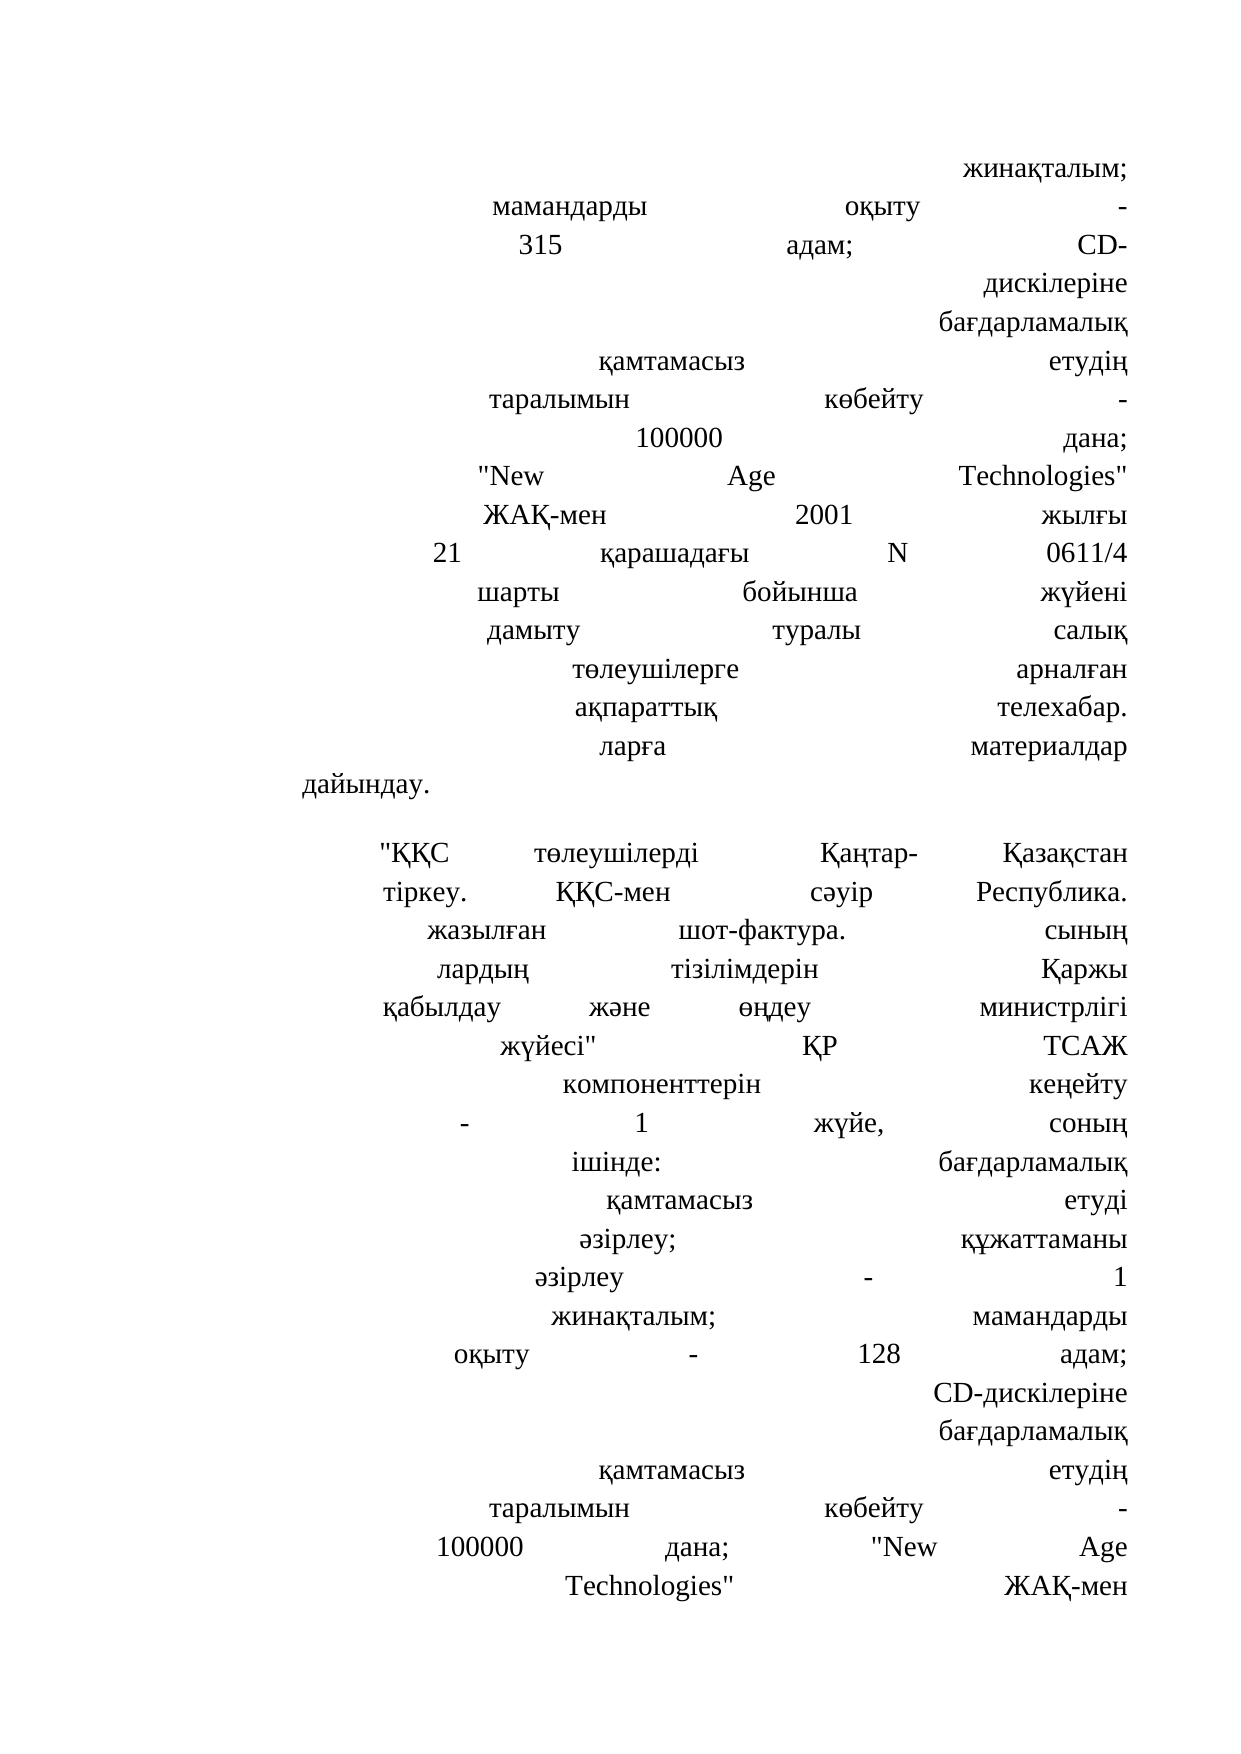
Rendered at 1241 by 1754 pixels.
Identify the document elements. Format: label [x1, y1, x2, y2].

text [112, 835, 1128, 1601]
text [112, 150, 1128, 800]
